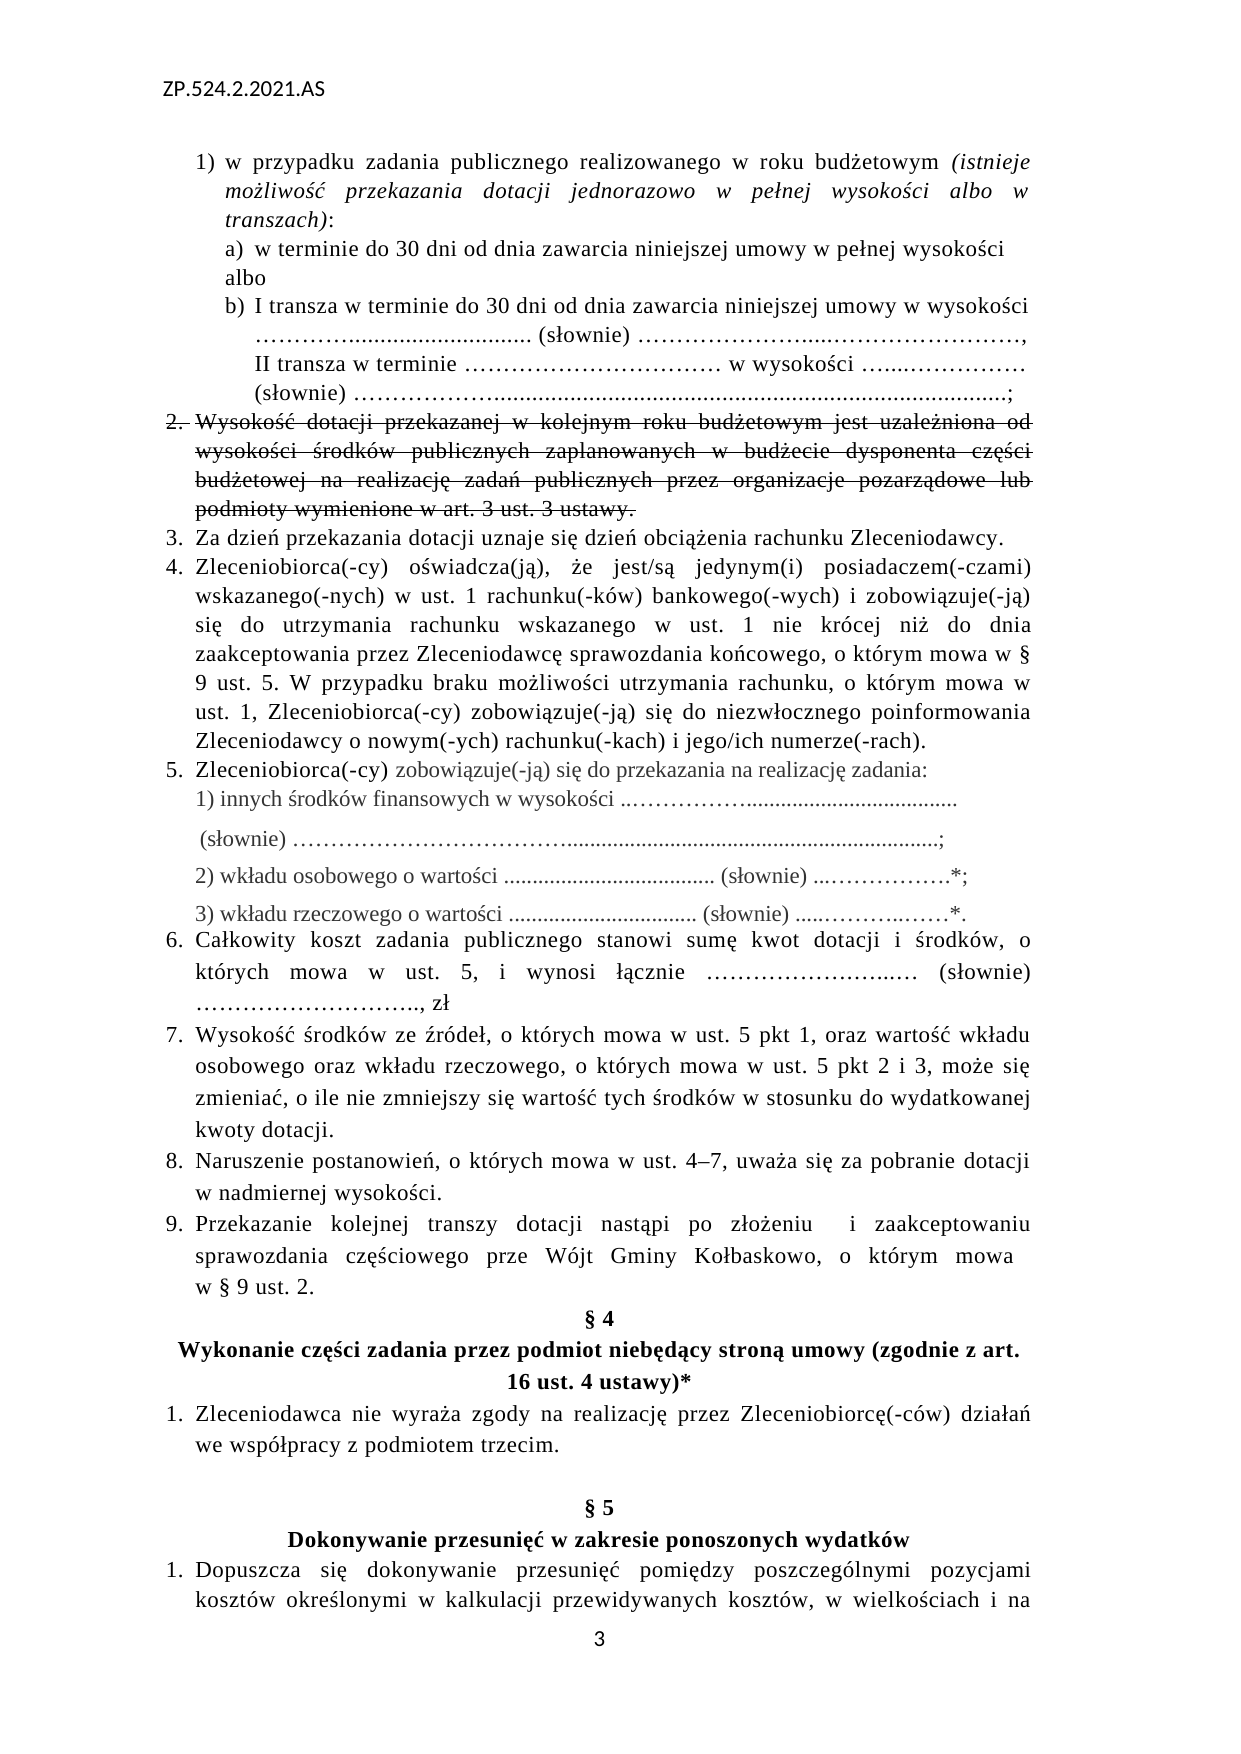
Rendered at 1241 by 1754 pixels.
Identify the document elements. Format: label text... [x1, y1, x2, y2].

text 4. Zleceniobiorca(-cy) oświadcza(ją), że jest/są jedynym(i) posiadaczem(-czami) wskazanego(-nych) w ust. 1 rachunku(-ków) bankowego(-wych) i zobowiązuje(-ją) się do utrzymania rachunku wskazanego w ust. 1 nie krócej niż do dnia zaakceptowania przez Zleceniodawcę sprawozdania końcowego, o którym mowa w § 9 ust. 5. W przypadku braku możliwości utrzymania rachunku, o którym mowa w ust. 1, Zleceniobiorca(-cy) zobowiązuje(-ją) się do niezwłocznego poinformowania Zleceniodawcy o nowym(-ych) rachunku(-kach) i jego/ich numerze(-rach). [166, 553, 1032, 753]
text 5. Zleceniobiorca(-cy) zobowiązuje(-ją) się do przekazania na realizację zadania: [166, 756, 1032, 782]
text 9. Przekazanie kolejnej transzy dotacji nastąpi po złożeniu i zaakceptowaniu sprawozdania częściowego prze Wójt Gminy Kołbaskowo, o którym mowa w § 9 ust. 2. [166, 1210, 1032, 1300]
text (słownie) ……………………………….................................................................; [188, 814, 1035, 851]
text 2) wkładu osobowego o wartości ..................................... (słownie) ...…………….*; [178, 851, 1035, 889]
text 3) wkładu rzeczowego o wartości ................................. (słownie) .....………..……*. [178, 889, 1035, 926]
text § 5 [166, 1494, 1032, 1521]
text 1) w przypadku zadania publicznego realizowanego w roku budżetowym (istnieje możliwość przekazania dotacji jednorazowo w pełnej wysokości albo w transzach): [195, 148, 1032, 232]
text a) w terminie do 30 dni od dnia zawarcia niniejszej umowy w pełnej wysokości [225, 234, 1032, 261]
text 3. Za dzień przekazania dotacji uznaje się dzień obciążenia rachunku Zleceniodawcy. [166, 524, 1032, 551]
text 1. Zleceniodawca nie wyraża zgody na realizację przez Zleceniobiorcę(-ców) działań we współpracy z podmiotem trzecim. [166, 1400, 1032, 1458]
text § 4 [166, 1305, 1032, 1331]
text 8. Naruszenie postanowień, o których mowa w ust. 4–7, uważa się za pobranie dotacji w nadmiernej wysokości. [166, 1147, 1032, 1205]
text albo [225, 263, 1032, 290]
text (słownie) ……………….................................................................................; [254, 379, 1032, 406]
text Wykonanie części zadania przez podmiot niebędący stroną umowy (zgodnie z art. 16 ust. 4 ustawy)* [166, 1337, 1032, 1394]
text 6. Całkowity koszt zadania publicznego stanowi sumę kwot dotacji i środków, o których mowa w ust. 5, i wynosi łącznie ……………….…...… (słownie) ……………………….., zł [166, 926, 1032, 1016]
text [166, 1556, 1032, 1613]
text b) I transza w terminie do 30 dni od dnia zawarcia niniejszej umowy w wysokości [225, 292, 1032, 319]
text Dokonywanie przesunięć w zakresie ponoszonych wydatków [166, 1526, 1032, 1552]
text 2. Wysokość dotacji przekazanej w kolejnym roku budżetowym jest uzależniona od wysokości środków publicznych zaplanowanych w budżecie dysponenta części budżetowej na realizację zadań publicznych przez organizacje pozarządowe lub podmioty wymienione w art. 3 ust. 3 ustawy. [166, 408, 1032, 522]
text …………............................. (słownie) ………………….....……………………, [254, 321, 1032, 348]
text 1) innych środków finansowych w wysokości ..……………..................................... [166, 785, 1032, 811]
text 7. Wysokość środków ze źródeł, o których mowa w ust. 5 pkt 1, oraz wartość wkładu osobowego oraz wkładu rzeczowego, o których mowa w ust. 5 pkt 2 i 3, może się zmieniać, o ile nie zmniejszy się wartość tych środków w stosunku do wydatkowanej kwoty dotacji. [166, 1021, 1032, 1142]
text II transza w terminie …………………………… w wysokości …....…………… [254, 350, 1032, 377]
